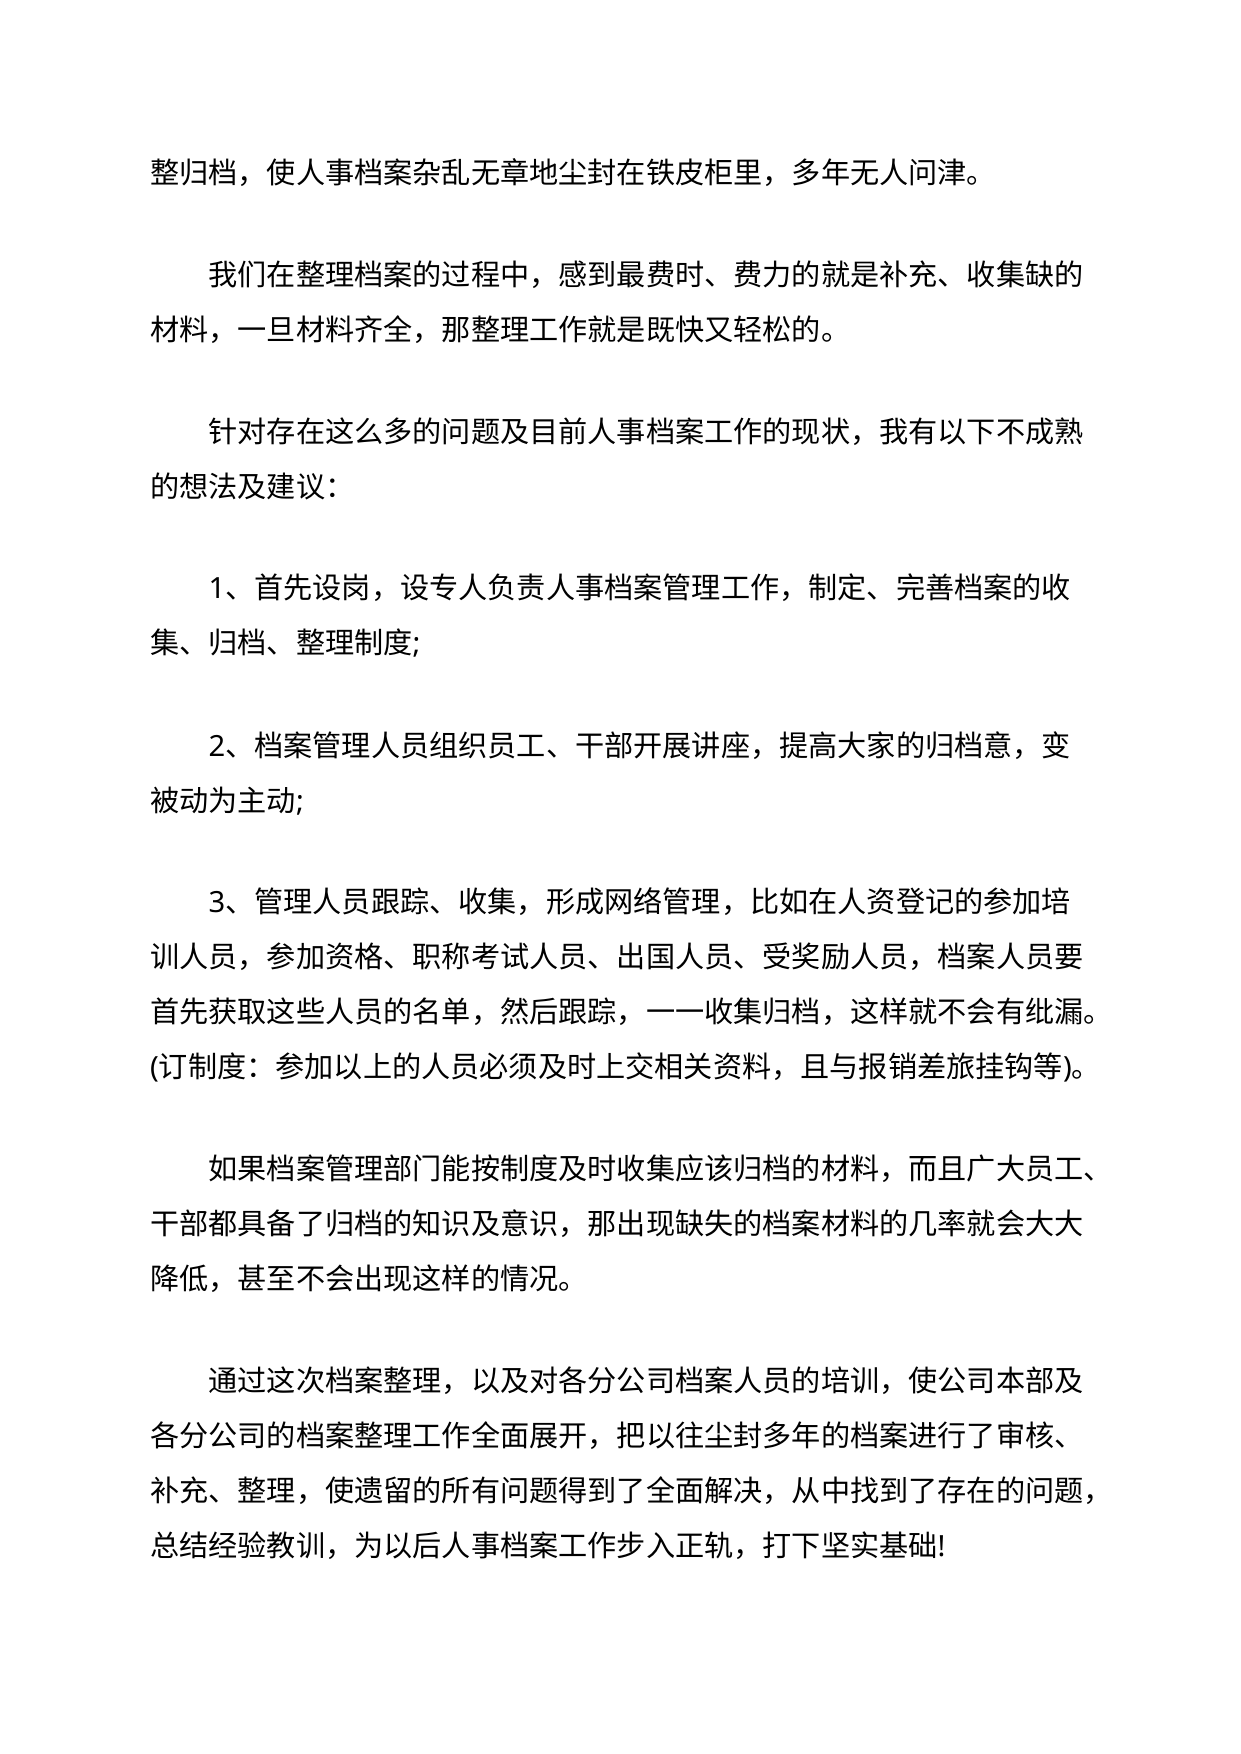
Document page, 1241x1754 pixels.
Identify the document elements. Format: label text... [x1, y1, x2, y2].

text 2、档案管理人员组织员工、干部开展讲座，提高大家的归档意，变被动为主动; [150, 722, 1090, 819]
text 1、首先设岗，设专人负责人事档案管理工作，制定、完善档案的收集、归档、整理制度; [150, 565, 1090, 662]
text 针对存在这么多的问题及目前人事档案工作的现状，我有以下不成熟的想法及建议： [150, 408, 1090, 506]
text 如果档案管理部门能按制度及时收集应该归档的材料，而且广大员工、干部都具备了归档的知识及意识，那出现缺失的档案材料的几率就会大大降低，甚至不会出现这样的情况。 [150, 1146, 1090, 1298]
text 通过这次档案整理，以及对各分公司档案人员的培训，使公司本部及各分公司的档案整理工作全面展开，把以往尘封多年的档案进行了审核、补充、整理，使遗留的所有问题得到了全面解决，从中找到了存在的问题，总结经验教训，为以后人事档案工作步入正轨，打下坚实基础! [150, 1357, 1090, 1564]
text 我们在整理档案的过程中，感到最费时、费力的就是补充、收集缺的材料，一旦材料齐全，那整理工作就是既快又轻松的。 [150, 252, 1090, 349]
text 3、管理人员跟踪、收集，形成网络管理，比如在人资登记的参加培训人员，参加资格、职称考试人员、出国人员、受奖励人员，档案人员要首先获取这些人员的名单，然后跟踪，一一收集归档，这样就不会有纰漏。(订制度：参加以上的人员必须及时上交相关资料，且与报销差旅挂钩等)。 [150, 879, 1090, 1086]
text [150, 150, 1090, 192]
